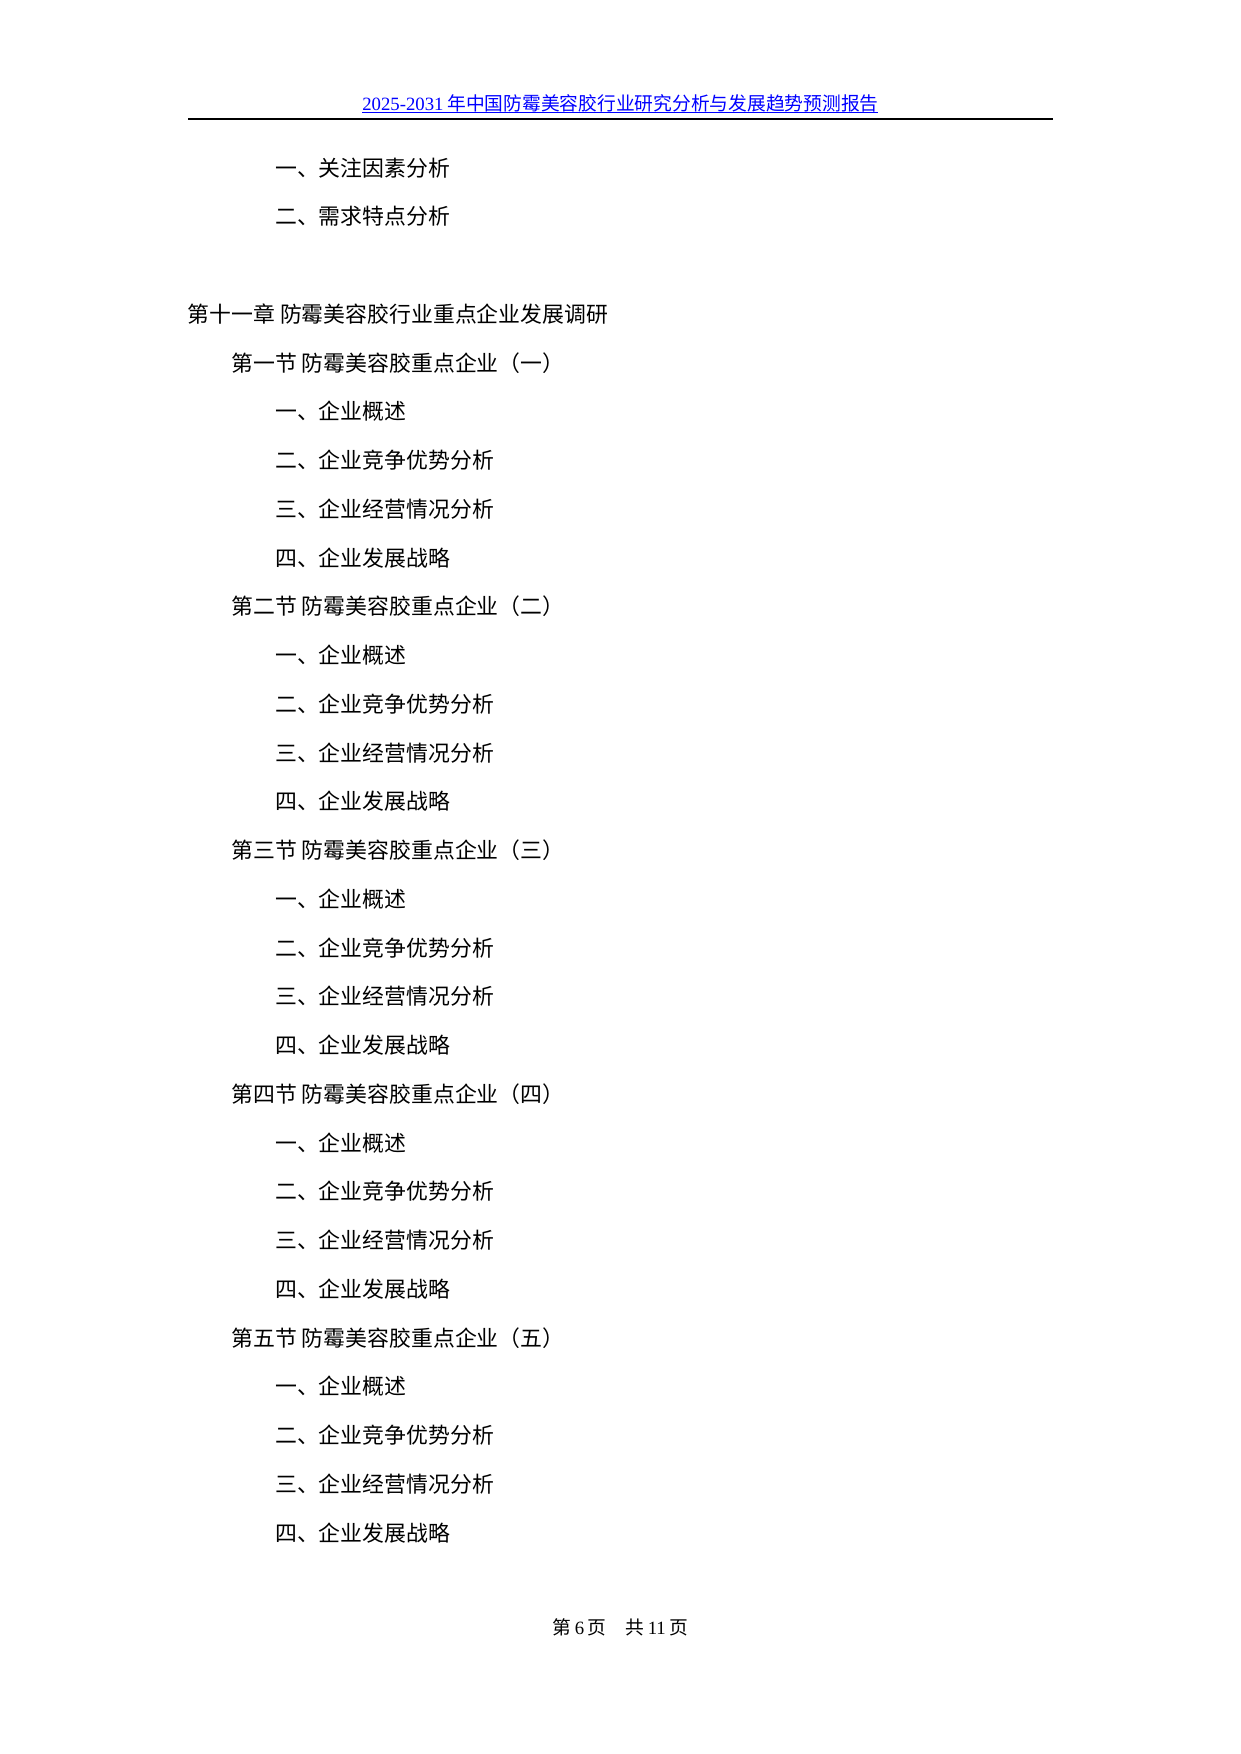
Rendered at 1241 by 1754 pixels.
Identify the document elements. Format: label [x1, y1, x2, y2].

text [187, 150, 1053, 1548]
